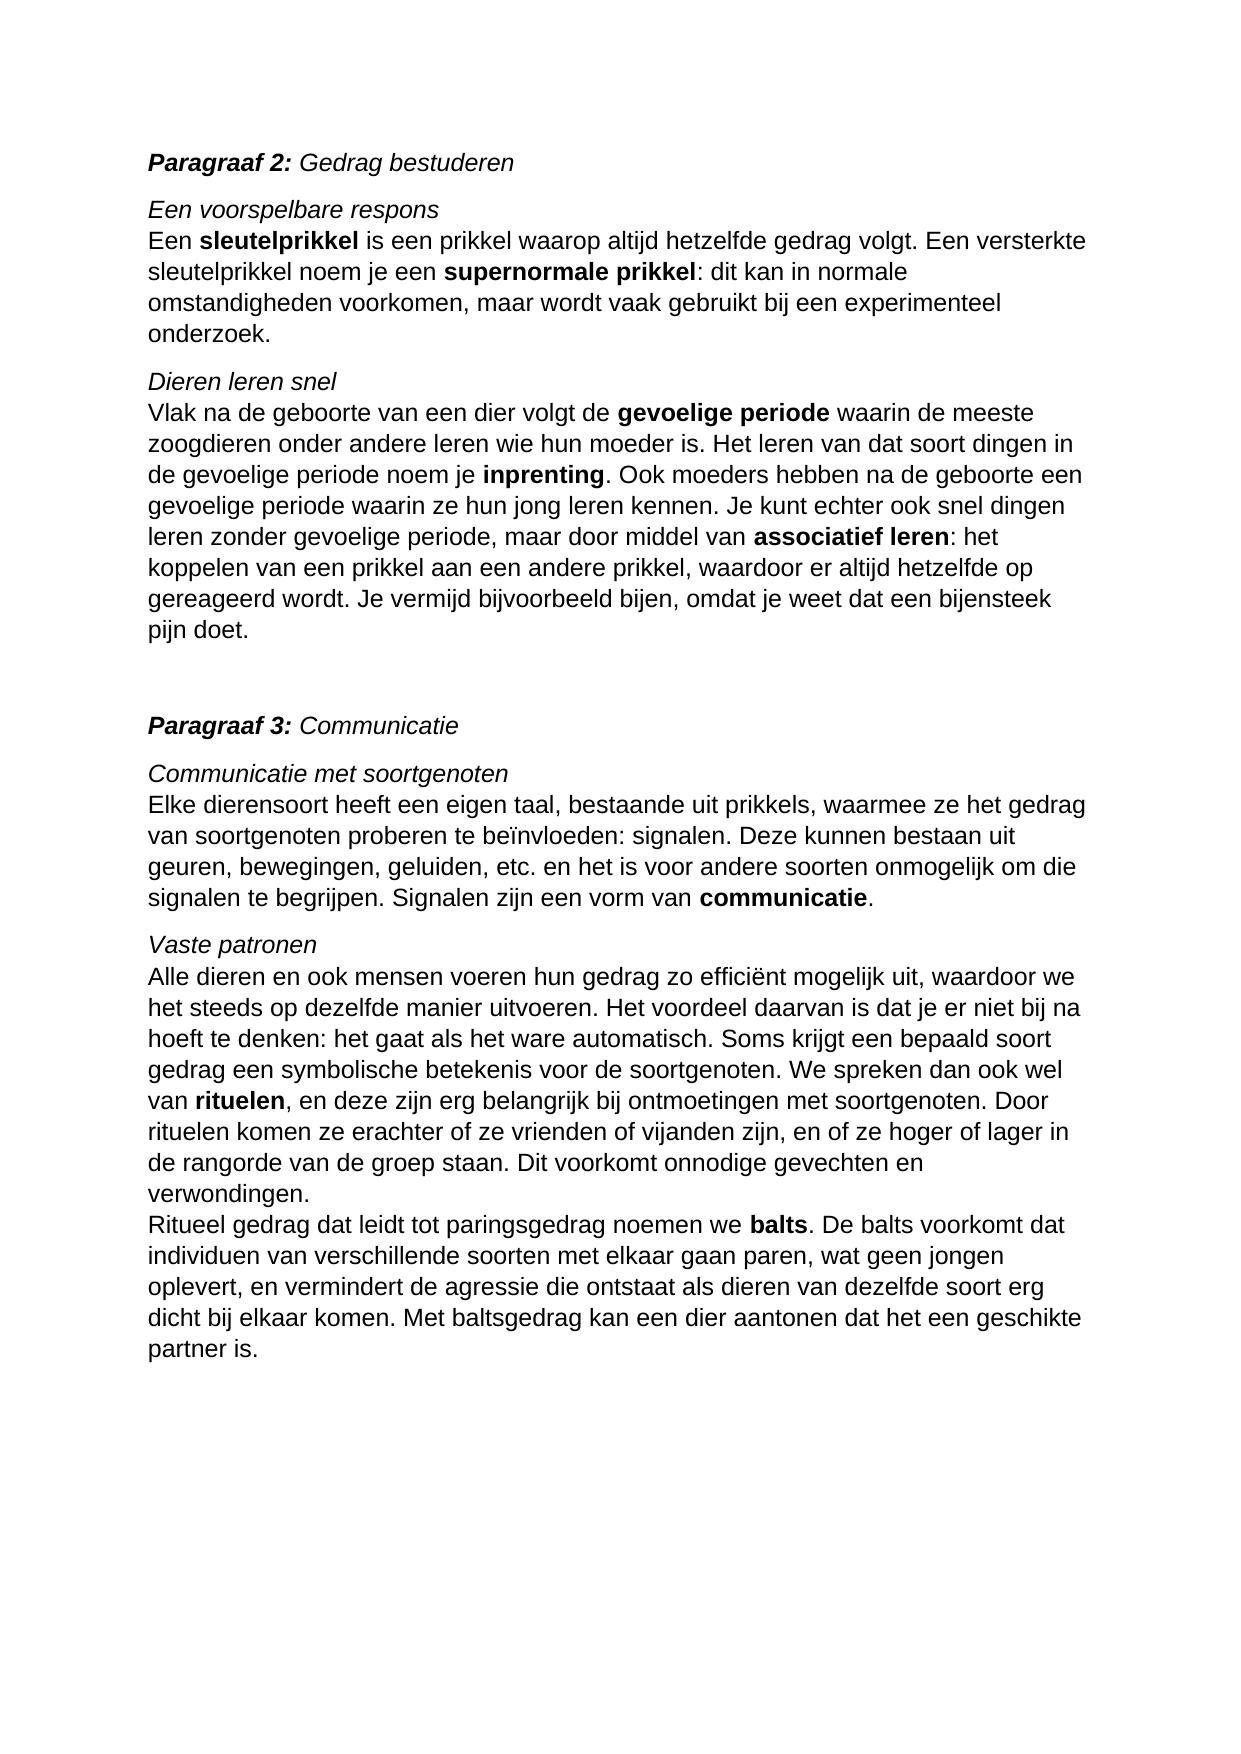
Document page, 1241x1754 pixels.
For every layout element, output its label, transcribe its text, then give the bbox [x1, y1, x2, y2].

text Dieren leren snel Vlak na de geboorte van een dier volgt de gevoelige periode waarin de meeste zoogdieren onder andere leren wie hun moeder is. Het leren van dat soort dingen in de gevoelige periode noem je inprenting. Ook moeders hebben na de geboorte een gevoelige periode waarin ze hun jong leren kennen. Je kunt echter ook snel dingen leren zonder gevoelige periode, maar door middel van associatief leren: het koppelen van een prikkel aan een andere prikkel, waardoor er altijd hetzelfde op gereageerd wordt. Je vermijd bijvoorbeeld bijen, omdat je weet dat een bijensteek pijn doet. [148, 367, 1093, 644]
text Vaste patronen Alle dieren en ook mensen voeren hun gedrag zo efficiënt mogelijk uit, waardoor we het steeds op dezelfde manier uitvoeren. Het voordeel daarvan is dat je er niet bij na hoeft te denken: het gaat als het ware automatisch. Soms krijgt een bepaald soort gedrag een symbolische betekenis voor de soortgenoten. We spreken dan ook wel van rituelen, en deze zijn erg belangrijk bij ontmoetingen met soortgenoten. Door rituelen komen ze erachter of ze vrienden of vijanden zijn, en of ze hoger of lager in de rangorde van de groep staan. Dit voorkomt onnodige gevechten en verwondingen. Ritueel gedrag dat leidt tot paringsgedrag noemen we balts. De balts voorkomt dat individuen van verschillende soorten met elkaar gaan paren, wat geen jongen oplevert, en vermindert de agressie die ontstaat als dieren van dezelfde soort erg dicht bij elkaar komen. Met baltsgedrag kan een dier aantonen dat het een geschikte partner is. [148, 931, 1093, 1363]
text Paragraaf 3: Communicatie [148, 711, 1093, 740]
text Een voorspelbare respons Een sleutelprikkel is een prikkel waarop altijd hetzelfde gedrag volgt. Een versterkte sleutelprikkel noem je een supernormale prikkel: dit kan in normale omstandigheden voorkomen, maar wordt vaak gebruikt bij een experimenteel onderzoek. [148, 195, 1093, 348]
text Paragraaf 2: Gedrag bestuderen [148, 148, 1093, 176]
text Communicatie met soortgenoten Elke dierensoort heeft een eigen taal, bestaande uit prikkels, waarmee ze het gedrag van soortgenoten proberen te beïnvloeden: signalen. Deze kunnen bestaan uit geuren, bewegingen, geluiden, etc. en het is voor andere soorten onmogelijk om die signalen te begrijpen. Signalen zijn een vorm van communicatie. [148, 759, 1093, 912]
